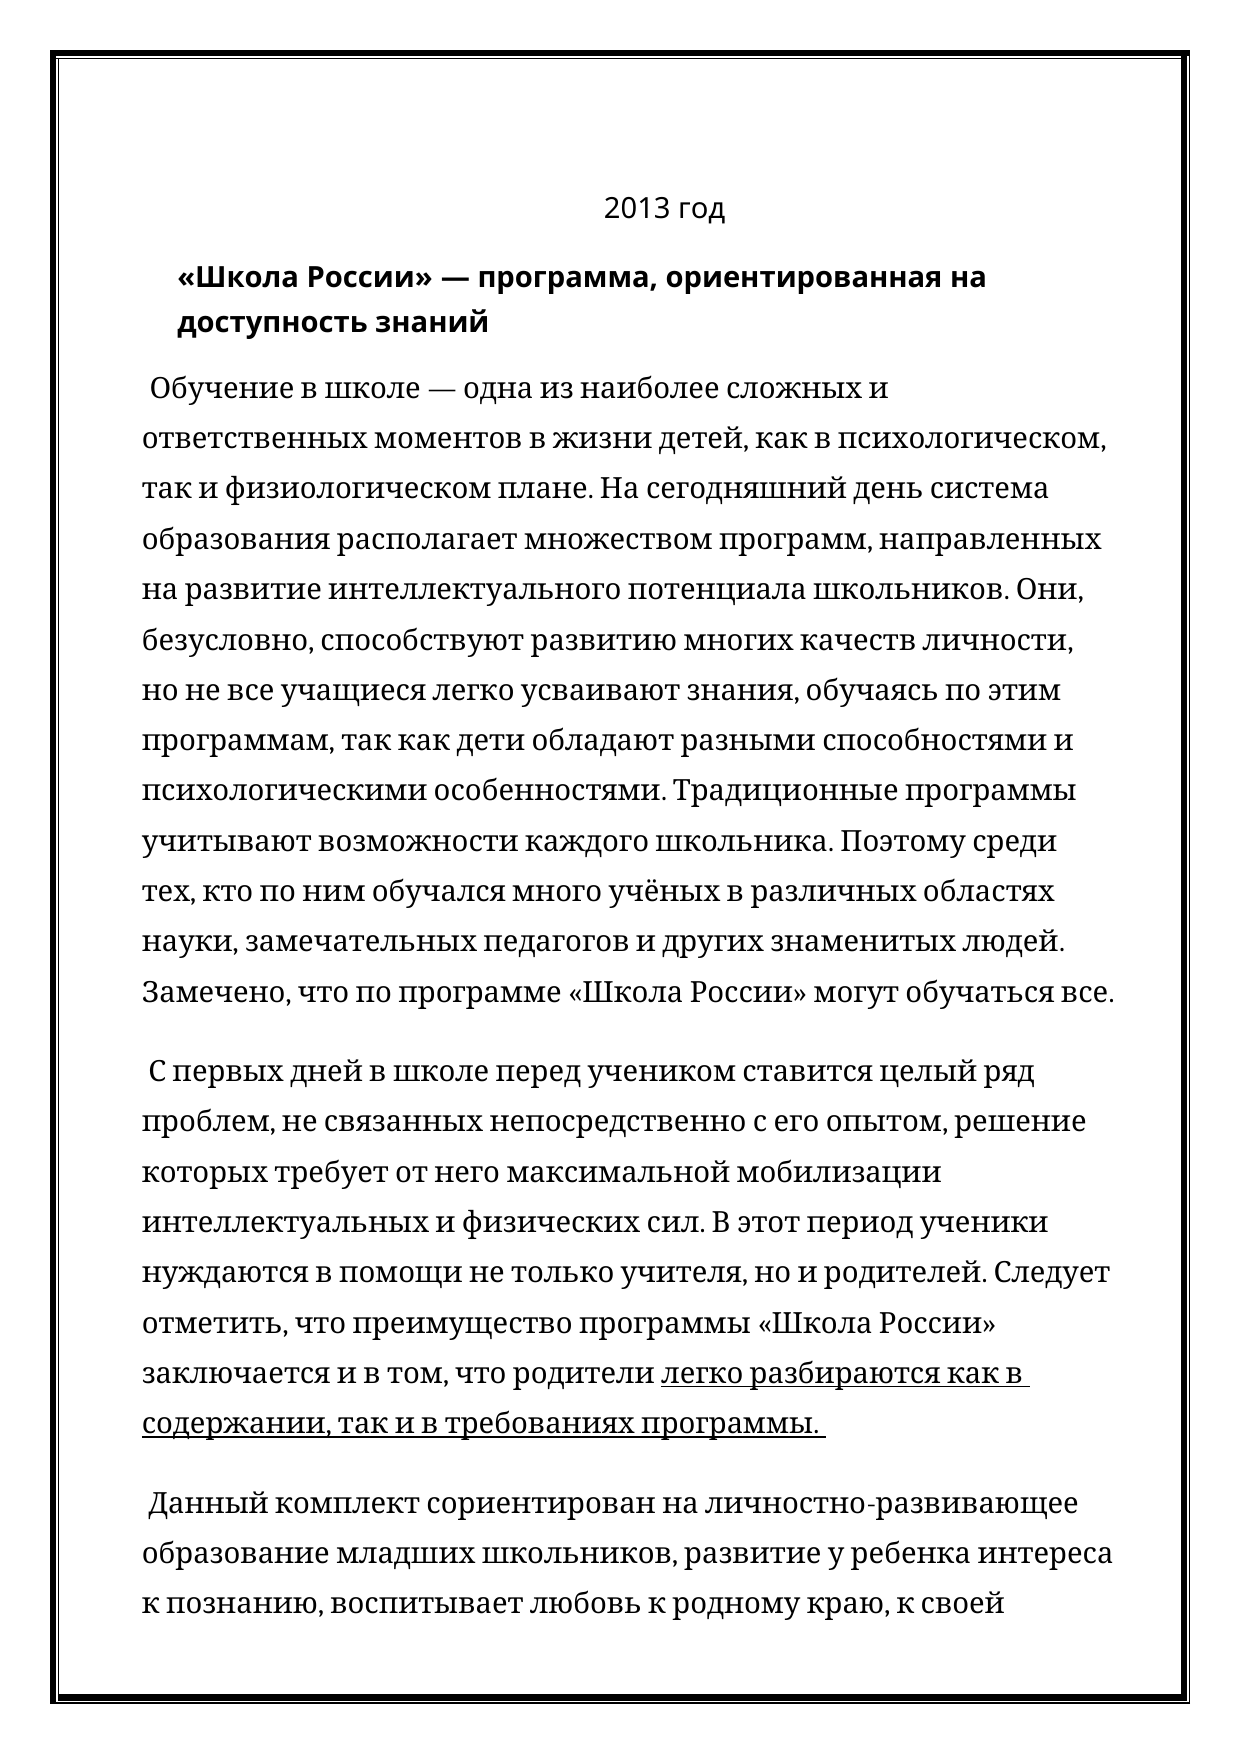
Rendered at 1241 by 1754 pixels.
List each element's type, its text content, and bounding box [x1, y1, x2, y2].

text С первых дней в школе перед учеником ставится целый ряд проблем, не связанных непосредственно с его опытом, решение которых требует от него максимальной мобилизации интеллектуальных и физических сил. В этот период ученики нуждаются в помощи не только учителя, но и родителей. Следует отметить, что преимущество программы «Школа России» заключается и в том, что родители легко разбираются как в содержании, так и в требованиях программы. [142, 1055, 1116, 1441]
text 2013 год [177, 187, 1152, 227]
text «Школа России» — программа, ориентированная на доступность знаний [177, 256, 1152, 341]
text Обучение в школе — одна из наиболее сложных и ответственных моментов в жизни детей, как в психологическом, так и физиологическом плане. На сегодняшний день система образования располагает множеством программ, направленных на развитие интеллектуального потенциала школьников. Они, безусловно, способствуют развитию многих качеств личности, но не все учащиеся легко усваивают знания, обучаясь по этим программам, так как дети обладают разными способностями и психологическими особенностями. Традиционные программы учитывают возможности каждого школьника. Поэтому среди тех, кто по ним обучался много учёных в различных областях науки, замечательных педагогов и других знаменитых людей. Замечено, что по программе «Школа России» могут обучаться все. [142, 372, 1116, 1009]
